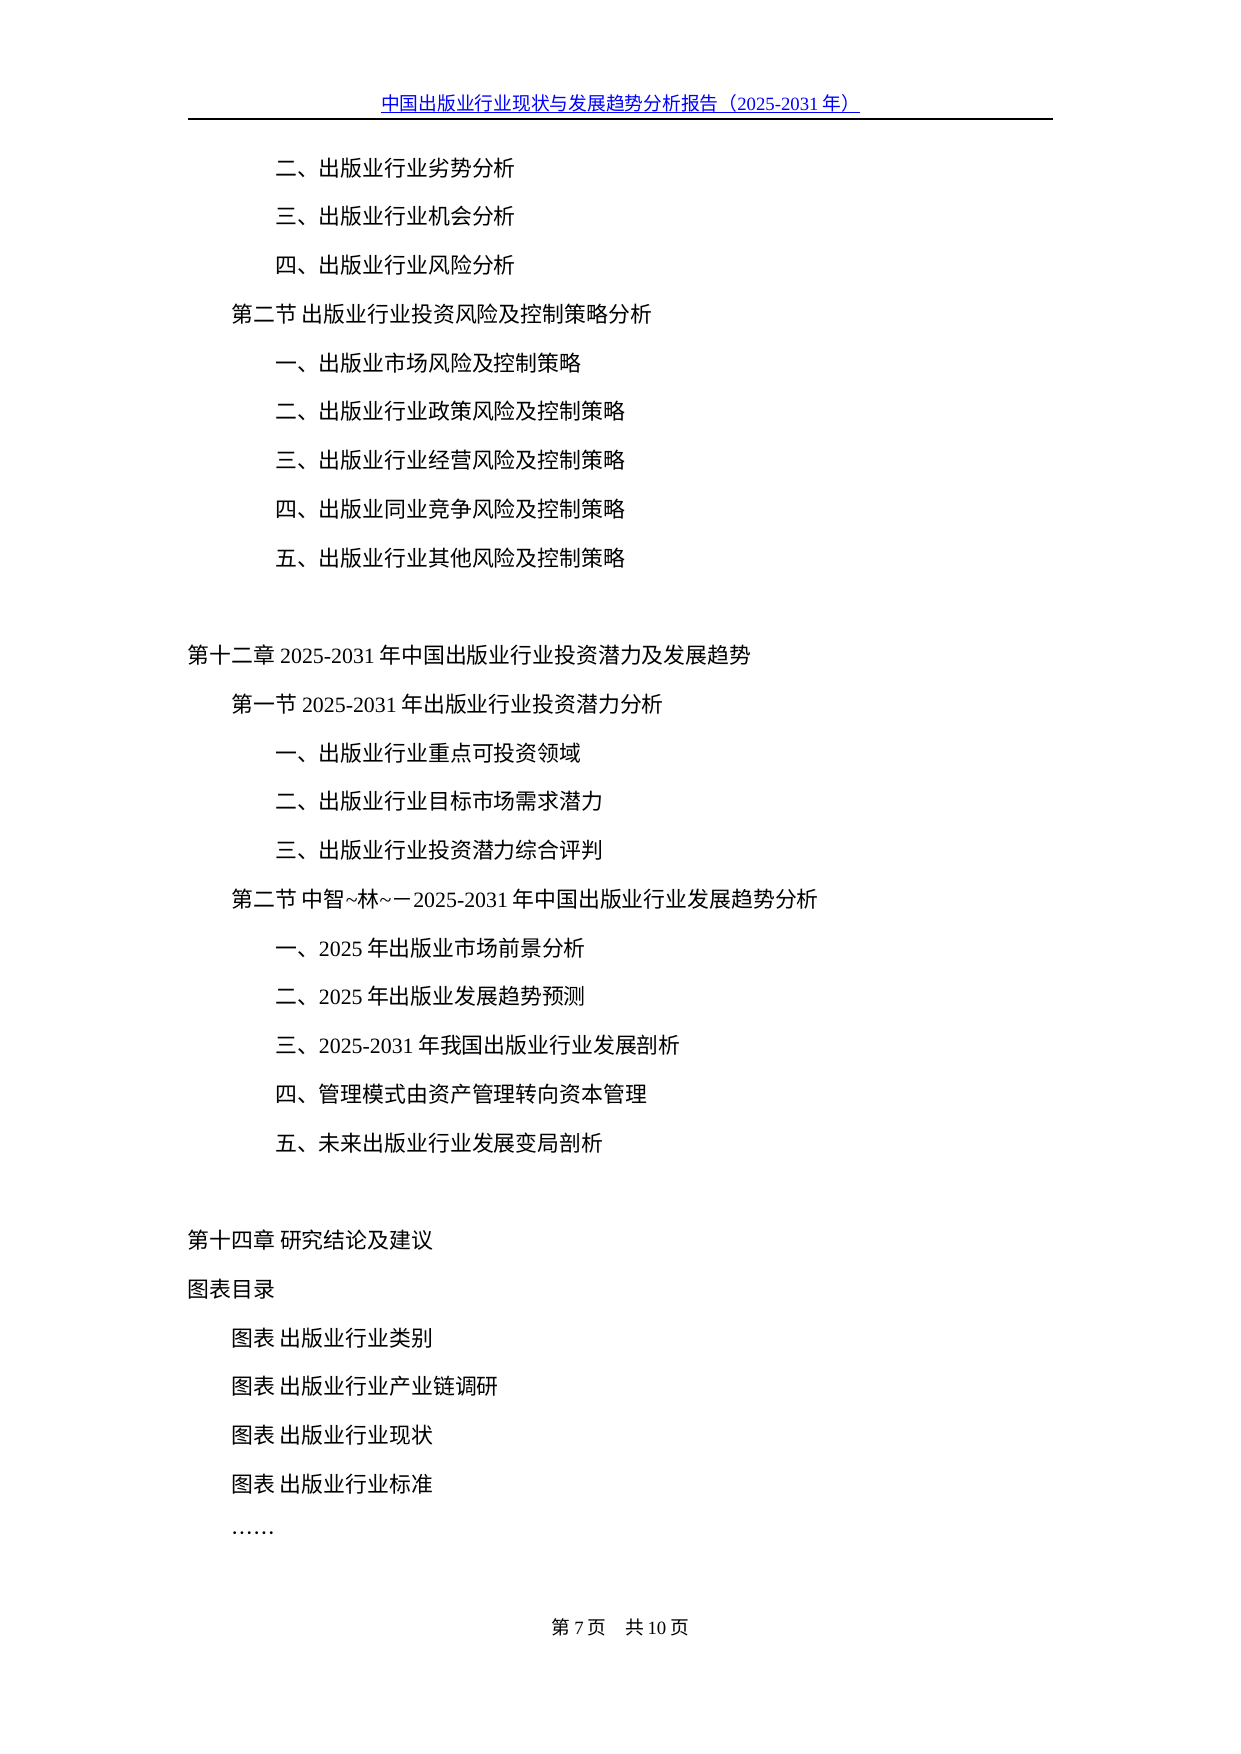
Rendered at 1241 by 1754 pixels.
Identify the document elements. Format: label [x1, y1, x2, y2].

text [187, 150, 1053, 1548]
